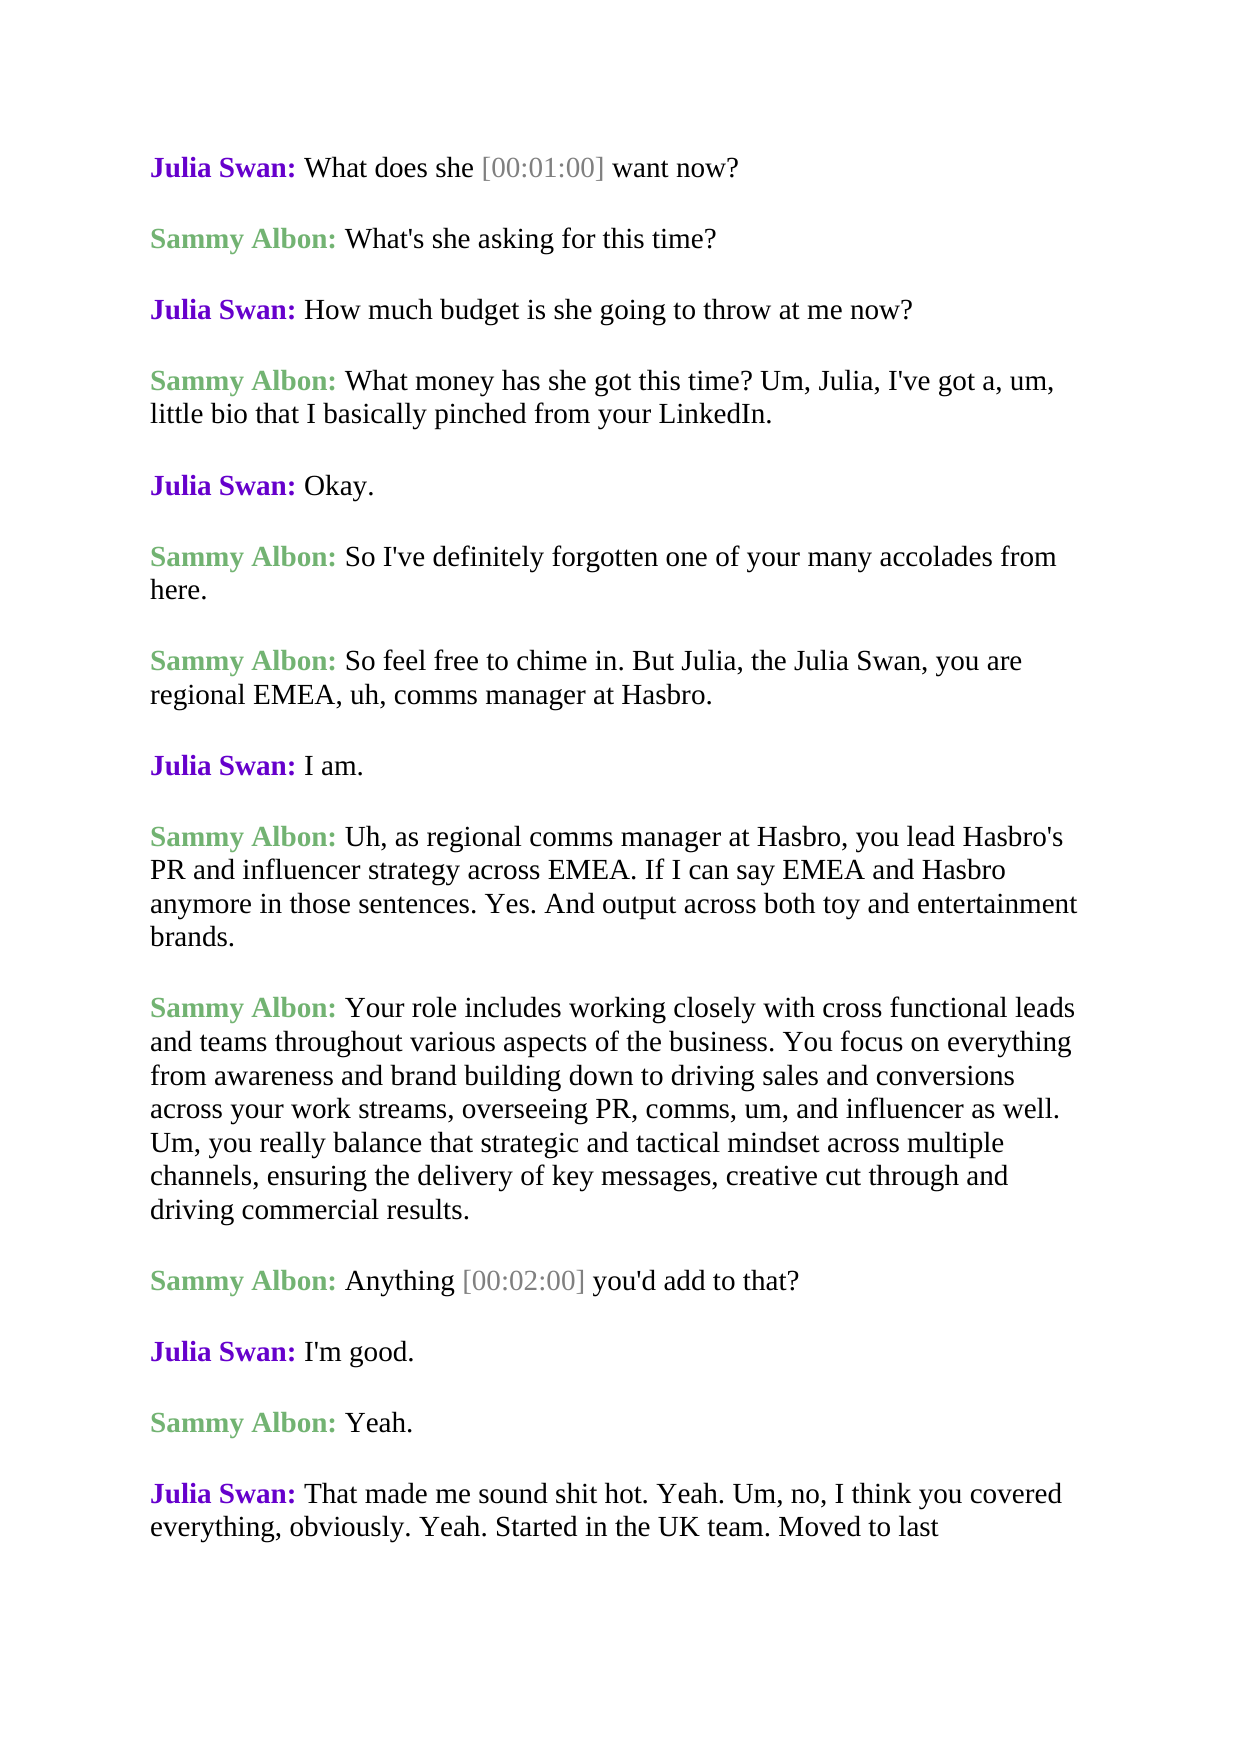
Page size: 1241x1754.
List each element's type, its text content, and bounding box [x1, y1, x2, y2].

text Sammy Albon: Anything [00:02:00] you'd add to that? [150, 1263, 1090, 1296]
text Sammy Albon: What's she asking for this time? [150, 221, 1090, 254]
text Sammy Albon: Your role includes working closely with cross functional leads and teams throughout various aspects of the business. You focus on everything from awareness and brand building down to driving sales and conversions across your work streams, overseeing PR, comms, um, and influencer as well. Um, you really balance that strategic and tactical mindset across multiple channels, ensuring the delivery of key messages, creative cut through and driving commercial results. [150, 991, 1090, 1225]
text Julia Swan: How much budget is she going to throw at me now? [150, 292, 1090, 326]
text Sammy Albon: What money has she got this time? Um, Julia, I've got a, um, little bio that I basically pinched from your LinkedIn. [150, 363, 1090, 430]
text Julia Swan: What does she [00:01:00] want now? [150, 150, 1090, 183]
text Julia Swan: I am. [150, 748, 1090, 781]
text Sammy Albon: So I've definitely forgotten one of your many accolades from here. [150, 539, 1090, 606]
text Sammy Albon: Uh, as regional comms manager at Hasbro, you lead Hasbro's PR and influencer strategy across EMEA. If I can say EMEA and Hasbro anymore in those sentences. Yes. And output across both toy and entertainment brands. [150, 819, 1090, 953]
text Sammy Albon: Yeah. [150, 1405, 1090, 1438]
text Julia Swan: I'm good. [150, 1334, 1090, 1367]
text Julia Swan: That made me sound shit hot. Yeah. Um, no, I think you covered everything, obviously. Yeah. Started in the UK team. Moved to last [150, 1476, 1090, 1543]
text Sammy Albon: So feel free to chime in. But Julia, the Julia Swan, you are regional EMEA, uh, comms manager at Hasbro. [150, 643, 1090, 710]
text Julia Swan: Okay. [150, 468, 1090, 501]
